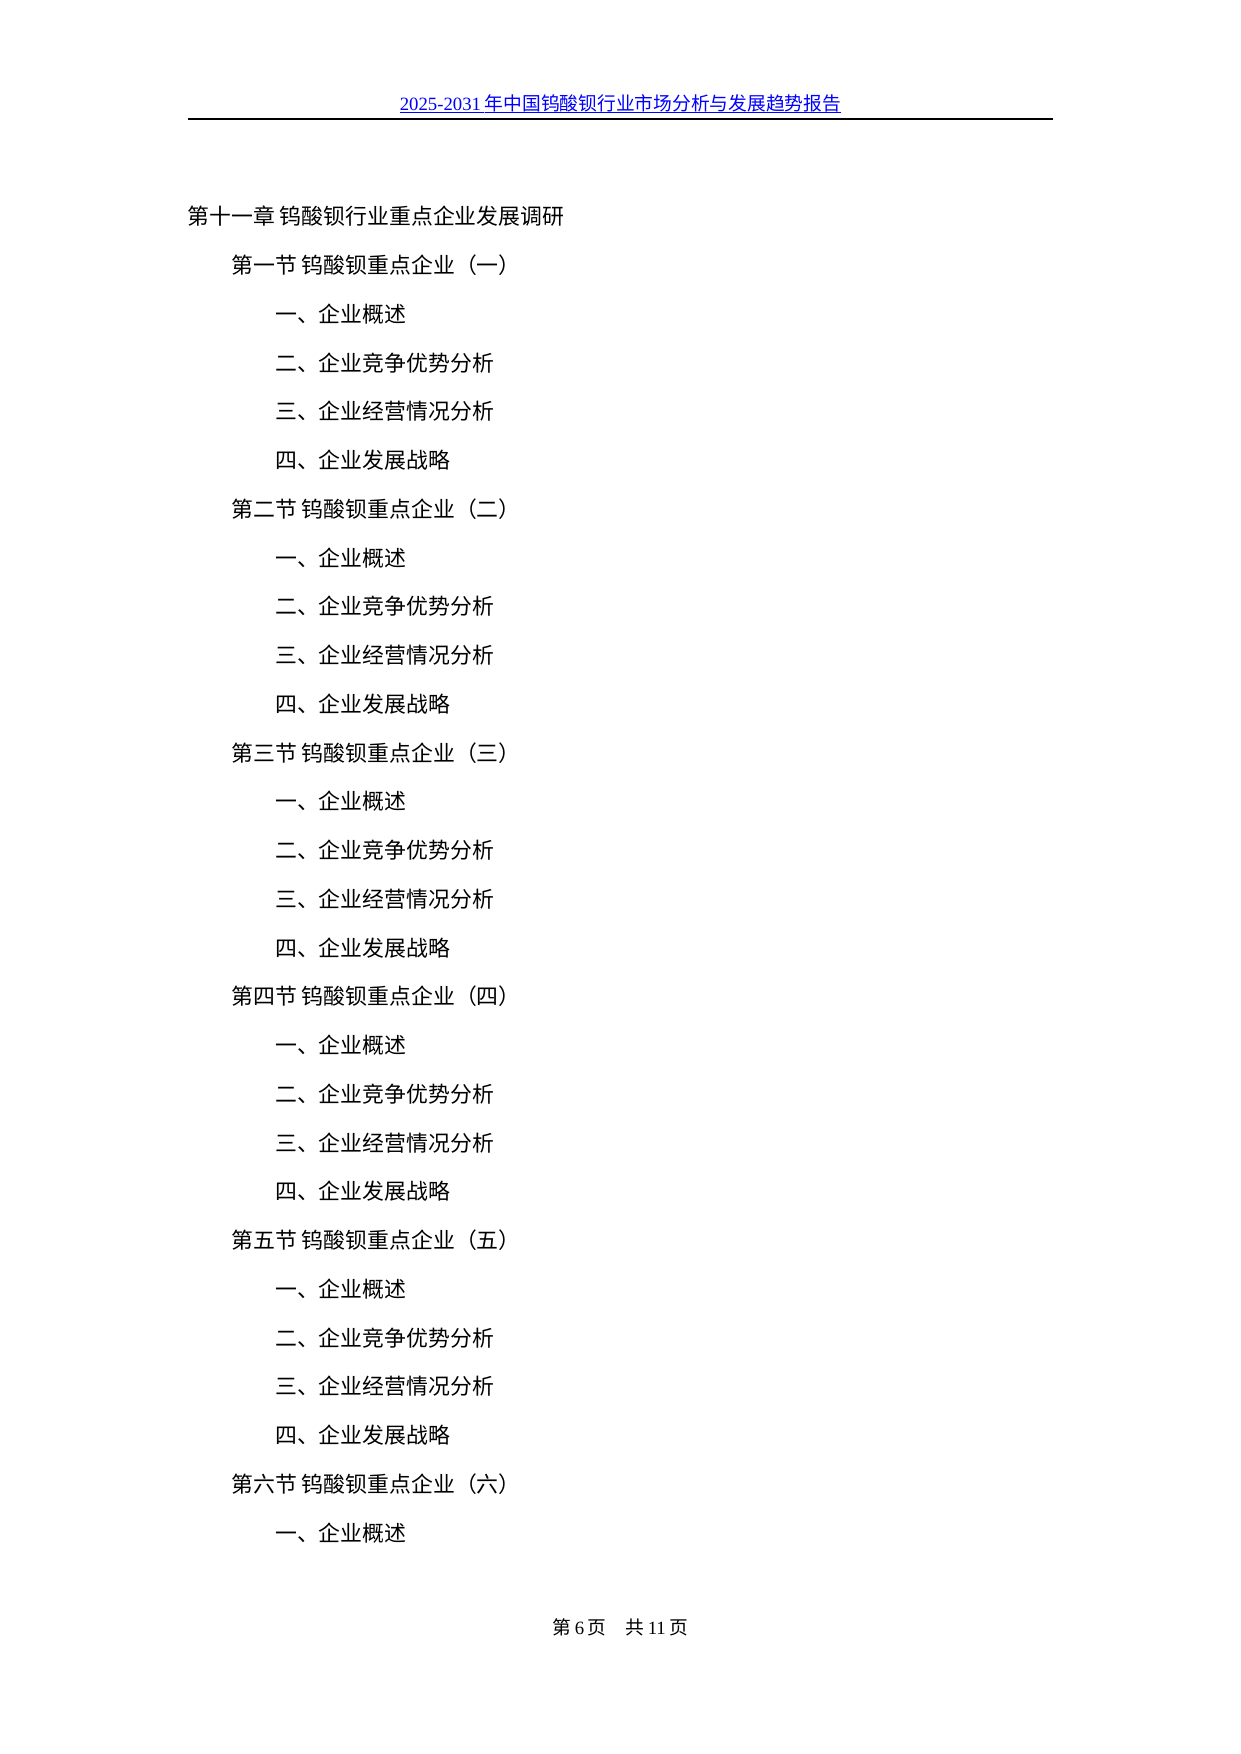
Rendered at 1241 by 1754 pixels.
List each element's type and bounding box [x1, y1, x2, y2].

text [187, 150, 1053, 1548]
